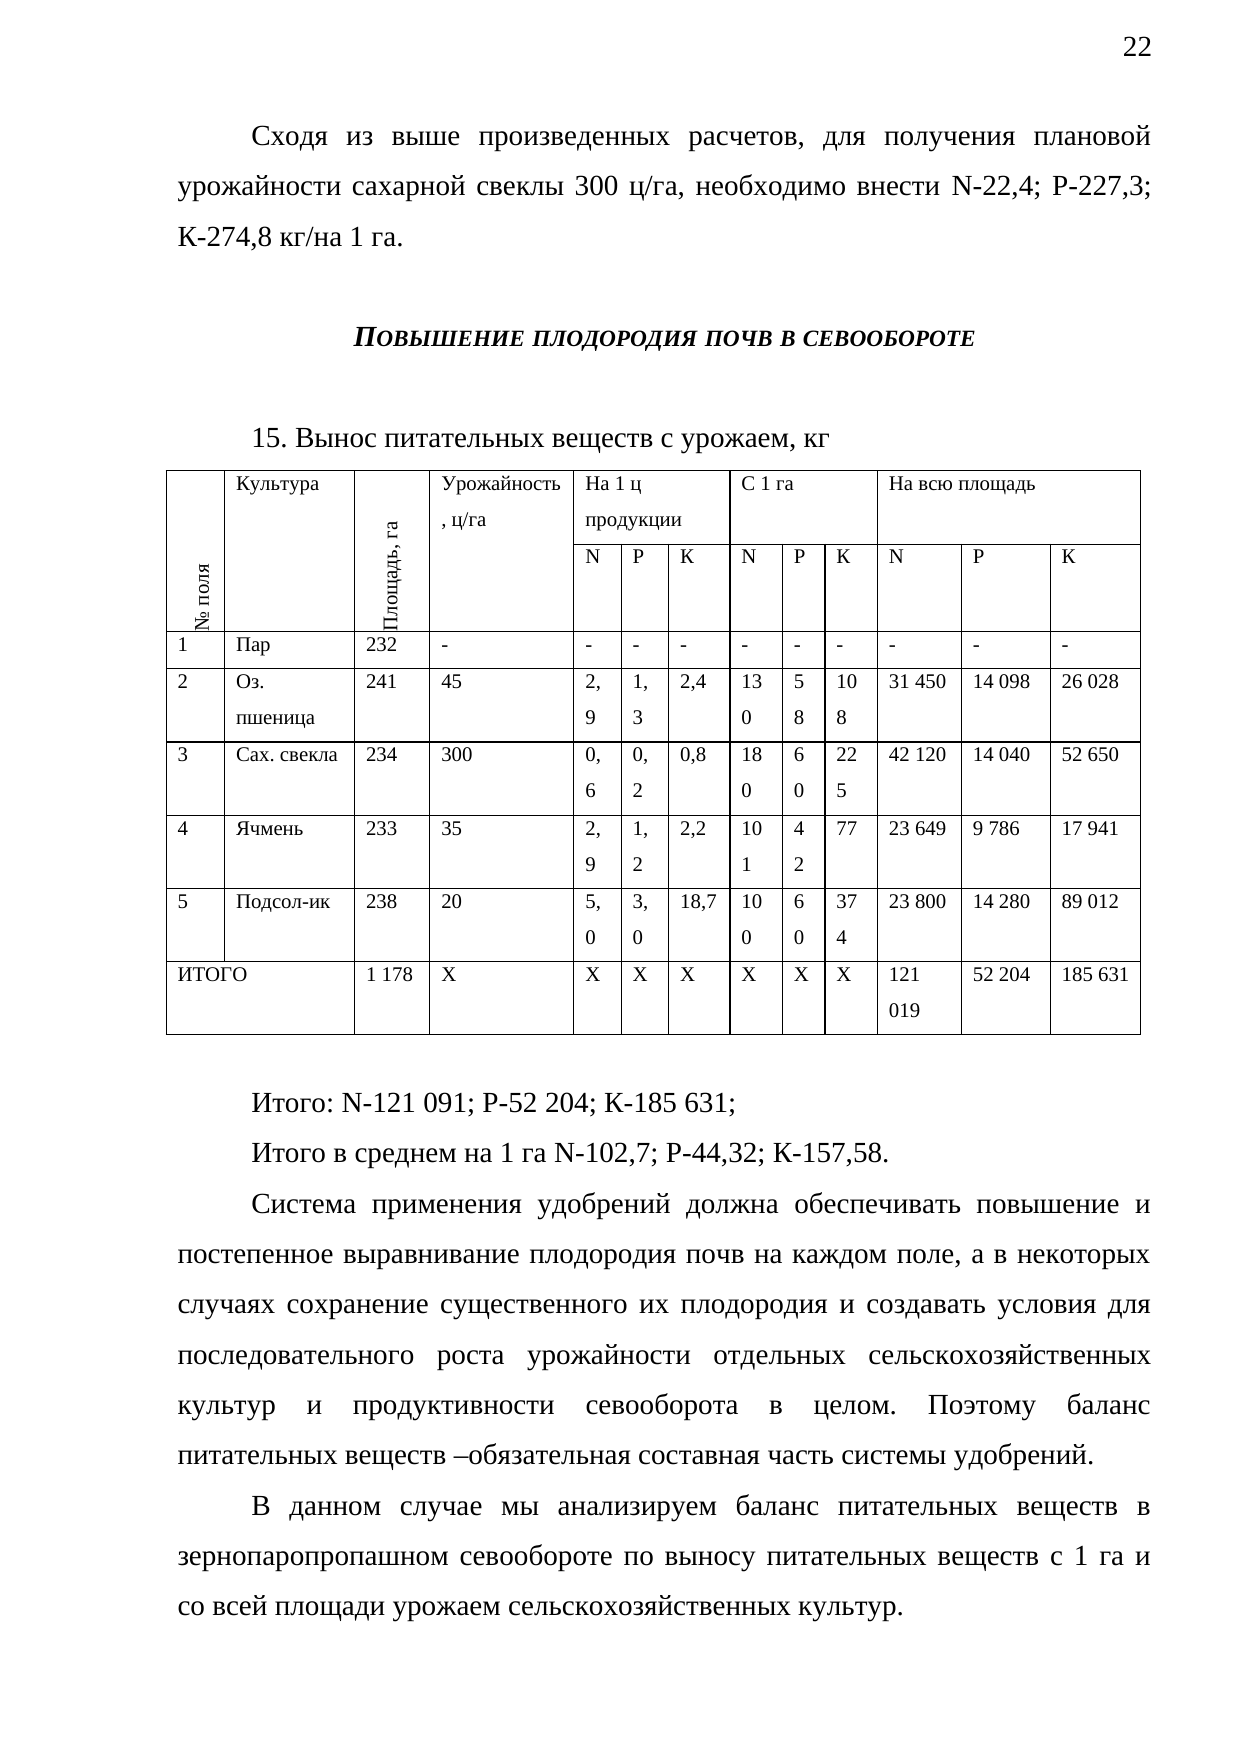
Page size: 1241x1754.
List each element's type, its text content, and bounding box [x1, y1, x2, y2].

table_cell Х [430, 962, 573, 1034]
table_cell Х [622, 962, 668, 1034]
table_header На всю площадь [878, 471, 1140, 543]
table_cell 0,8 [669, 743, 729, 814]
table_cell 2,4 [669, 669, 729, 741]
table_cell 0,2 [622, 743, 668, 814]
table_cell 35 [430, 816, 573, 888]
table_cell Р [783, 545, 824, 631]
table_cell - [731, 632, 782, 668]
table_cell 42 [783, 816, 824, 888]
table_cell 121 019 [878, 962, 961, 1034]
table_cell N [878, 545, 961, 631]
table_cell 233 [355, 816, 429, 888]
table_cell 100 [731, 889, 782, 961]
table_cell 2,2 [669, 816, 729, 888]
table_cell Ячмень [225, 816, 354, 888]
table_cell - [1051, 632, 1140, 668]
table_cell - [878, 632, 961, 668]
table_cell Х [731, 962, 782, 1034]
table_header С 1 га [731, 471, 877, 543]
table_cell 1 178 [355, 962, 429, 1034]
table_cell 234 [355, 743, 429, 814]
text Итого в среднем на 1 га N-102,7; Р-44,32; К-157,58. [177, 1136, 1152, 1169]
table_cell 241 [355, 669, 429, 741]
table_header Урожайность, ц/га [430, 471, 573, 631]
table_cell Р [962, 545, 1050, 631]
table_cell 42 120 [878, 743, 961, 814]
table_cell 2,9 [574, 669, 621, 741]
table_cell Пар [225, 632, 354, 668]
table_cell 101 [731, 816, 782, 888]
table_cell 5 [167, 889, 224, 961]
table_cell 14 280 [962, 889, 1050, 961]
table_cell 238 [355, 889, 429, 961]
table_cell 58 [783, 669, 824, 741]
table_cell - [622, 632, 668, 668]
table_cell 3,0 [622, 889, 668, 961]
table_cell 1,2 [622, 816, 668, 888]
table_cell Р [622, 545, 668, 631]
text Итого: N-121 091; Р-52 204; К-185 631; [177, 1085, 1152, 1119]
table_header Площадь, га [355, 471, 429, 631]
table_cell - [430, 632, 573, 668]
table_cell 20 [430, 889, 573, 961]
table_cell 5,0 [574, 889, 621, 961]
table_cell Х [574, 962, 621, 1034]
table_cell - [783, 632, 824, 668]
table_cell - [669, 632, 729, 668]
table_cell Оз. пшеница [225, 669, 354, 741]
table_cell 232 [355, 632, 429, 668]
table_cell 2 [167, 669, 224, 741]
table_cell 2,9 [574, 816, 621, 888]
table_cell Подсол-ик [225, 889, 354, 961]
table_cell N [731, 545, 782, 631]
table_cell К [826, 545, 877, 631]
table_cell 4 [167, 816, 224, 888]
text 15. Вынос питательных веществ с урожаем, кг [177, 420, 1152, 453]
table_header На 1 ц продукции [574, 471, 729, 543]
table_cell Х [826, 962, 877, 1034]
text Система применения удобрений должна обеспечивать повышение и постепенное выравнивание плодородия почв на каждом поле, а в некоторых случаях сохранение существенного их плодородия и создавать условия для последовательного роста урожайности отдельных сельскохозяйственных культур и продуктивности севооборота в целом. Поэтому баланс питательных веществ –обязательная составная часть системы удобрений. [177, 1186, 1152, 1471]
table_cell 31 450 [878, 669, 961, 741]
table_cell - [962, 632, 1050, 668]
table_cell К [1051, 545, 1140, 631]
table_cell 300 [430, 743, 573, 814]
table_cell 0,6 [574, 743, 621, 814]
table_cell 23 800 [878, 889, 961, 961]
table_cell 14 098 [962, 669, 1050, 741]
subtitle Повышение плодородия почв в севообороте [177, 319, 1152, 353]
table_cell 1 [167, 632, 224, 668]
table_cell 185 631 [1051, 962, 1140, 1034]
table_cell Х [783, 962, 824, 1034]
table_cell 180 [731, 743, 782, 814]
table_cell 60 [783, 889, 824, 961]
table_cell - [826, 632, 877, 668]
table_cell 60 [783, 743, 824, 814]
table_cell 17 941 [1051, 816, 1140, 888]
table_cell К [669, 545, 729, 631]
table_cell 3 [167, 743, 224, 814]
table_cell 130 [731, 669, 782, 741]
text В данном случае мы анализируем баланс питательных веществ в зернопаропропашном севообороте по выносу питательных веществ с 1 га и со всей площади урожаем сельскохозяйственных культур. [177, 1488, 1152, 1622]
table_cell 18,7 [669, 889, 729, 961]
table_cell Х [669, 962, 729, 1034]
table_cell 14 040 [962, 743, 1050, 814]
table_cell 9 786 [962, 816, 1050, 888]
text Сходя из выше произведенных расчетов, для получения плановой урожайности сахарной свеклы 300 ц/га, необходимо внести N-22,4; Р-227,3; К-274,8 кг/на 1 га. [177, 118, 1152, 252]
table_cell 52 204 [962, 962, 1050, 1034]
table_cell N [574, 545, 621, 631]
table_cell 1,3 [622, 669, 668, 741]
table_header № поля [167, 471, 224, 631]
table_cell - [574, 632, 621, 668]
table_cell 52 650 [1051, 743, 1140, 814]
table_cell 108 [826, 669, 877, 741]
table_cell Сах. свекла [225, 743, 354, 814]
table_header Культура [225, 471, 354, 631]
table_cell 89 012 [1051, 889, 1140, 961]
table_cell 374 [826, 889, 877, 961]
table_cell 225 [826, 743, 877, 814]
table_cell 23 649 [878, 816, 961, 888]
table_cell ИТОГО [167, 962, 354, 1034]
table_cell 45 [430, 669, 573, 741]
table_cell 77 [826, 816, 877, 888]
table_cell 26 028 [1051, 669, 1140, 741]
